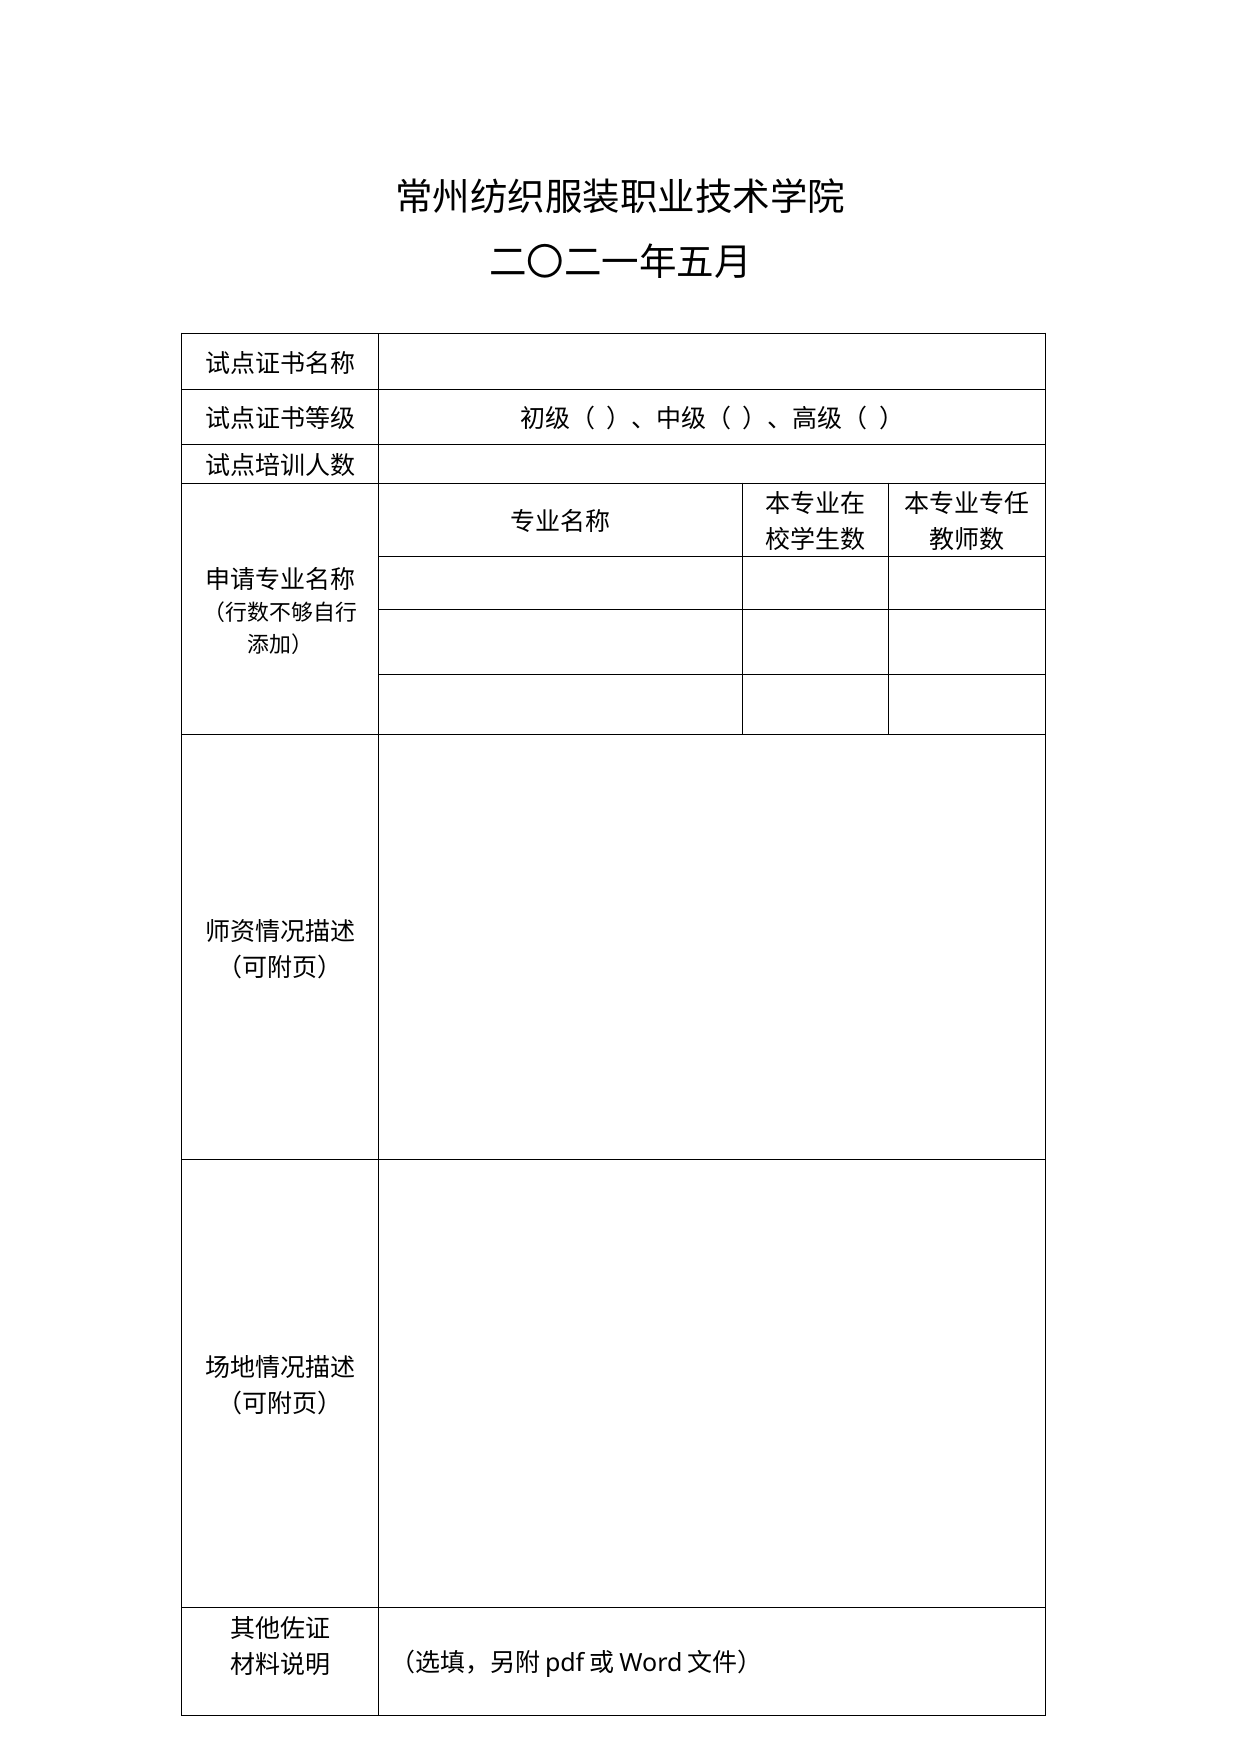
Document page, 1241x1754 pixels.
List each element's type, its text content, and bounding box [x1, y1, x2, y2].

table_cell [889, 557, 1045, 609]
table_cell （选填，另附pdf或Word文件） [379, 1608, 1045, 1714]
table_cell [379, 675, 742, 734]
table_cell 初级（ ）、中级（ ）、高级（ ） [379, 390, 1045, 444]
table_cell [379, 445, 1045, 482]
text 常州纺织服装职业技术学院 [187, 162, 1053, 227]
table_cell [379, 1160, 1045, 1607]
table_cell [743, 610, 888, 674]
table_cell 本专业专任教师数 [889, 484, 1045, 556]
table_cell 专业名称 [379, 484, 742, 556]
table_cell [743, 675, 888, 734]
table_cell 师资情况描述 （可附页） [182, 735, 378, 1159]
table_header 试点证书名称 [182, 334, 378, 389]
table_cell [889, 675, 1045, 734]
table_cell 试点培训人数 [182, 445, 378, 482]
text 二〇二一年五月 [187, 227, 1053, 292]
table_cell 本专业在校学生数 [743, 484, 888, 556]
table_cell 申请专业名称 （行数不够自行添加） [182, 484, 378, 734]
table_cell 试点证书等级 [182, 390, 378, 444]
table_header [379, 334, 1045, 389]
table_cell [743, 557, 888, 609]
table_cell [379, 610, 742, 674]
table_cell [379, 557, 742, 609]
table_cell [889, 610, 1045, 674]
table_cell [379, 735, 1045, 1159]
table_cell 场地情况描述 （可附页） [182, 1160, 378, 1607]
table_cell 其他佐证 材料说明 [182, 1608, 378, 1714]
